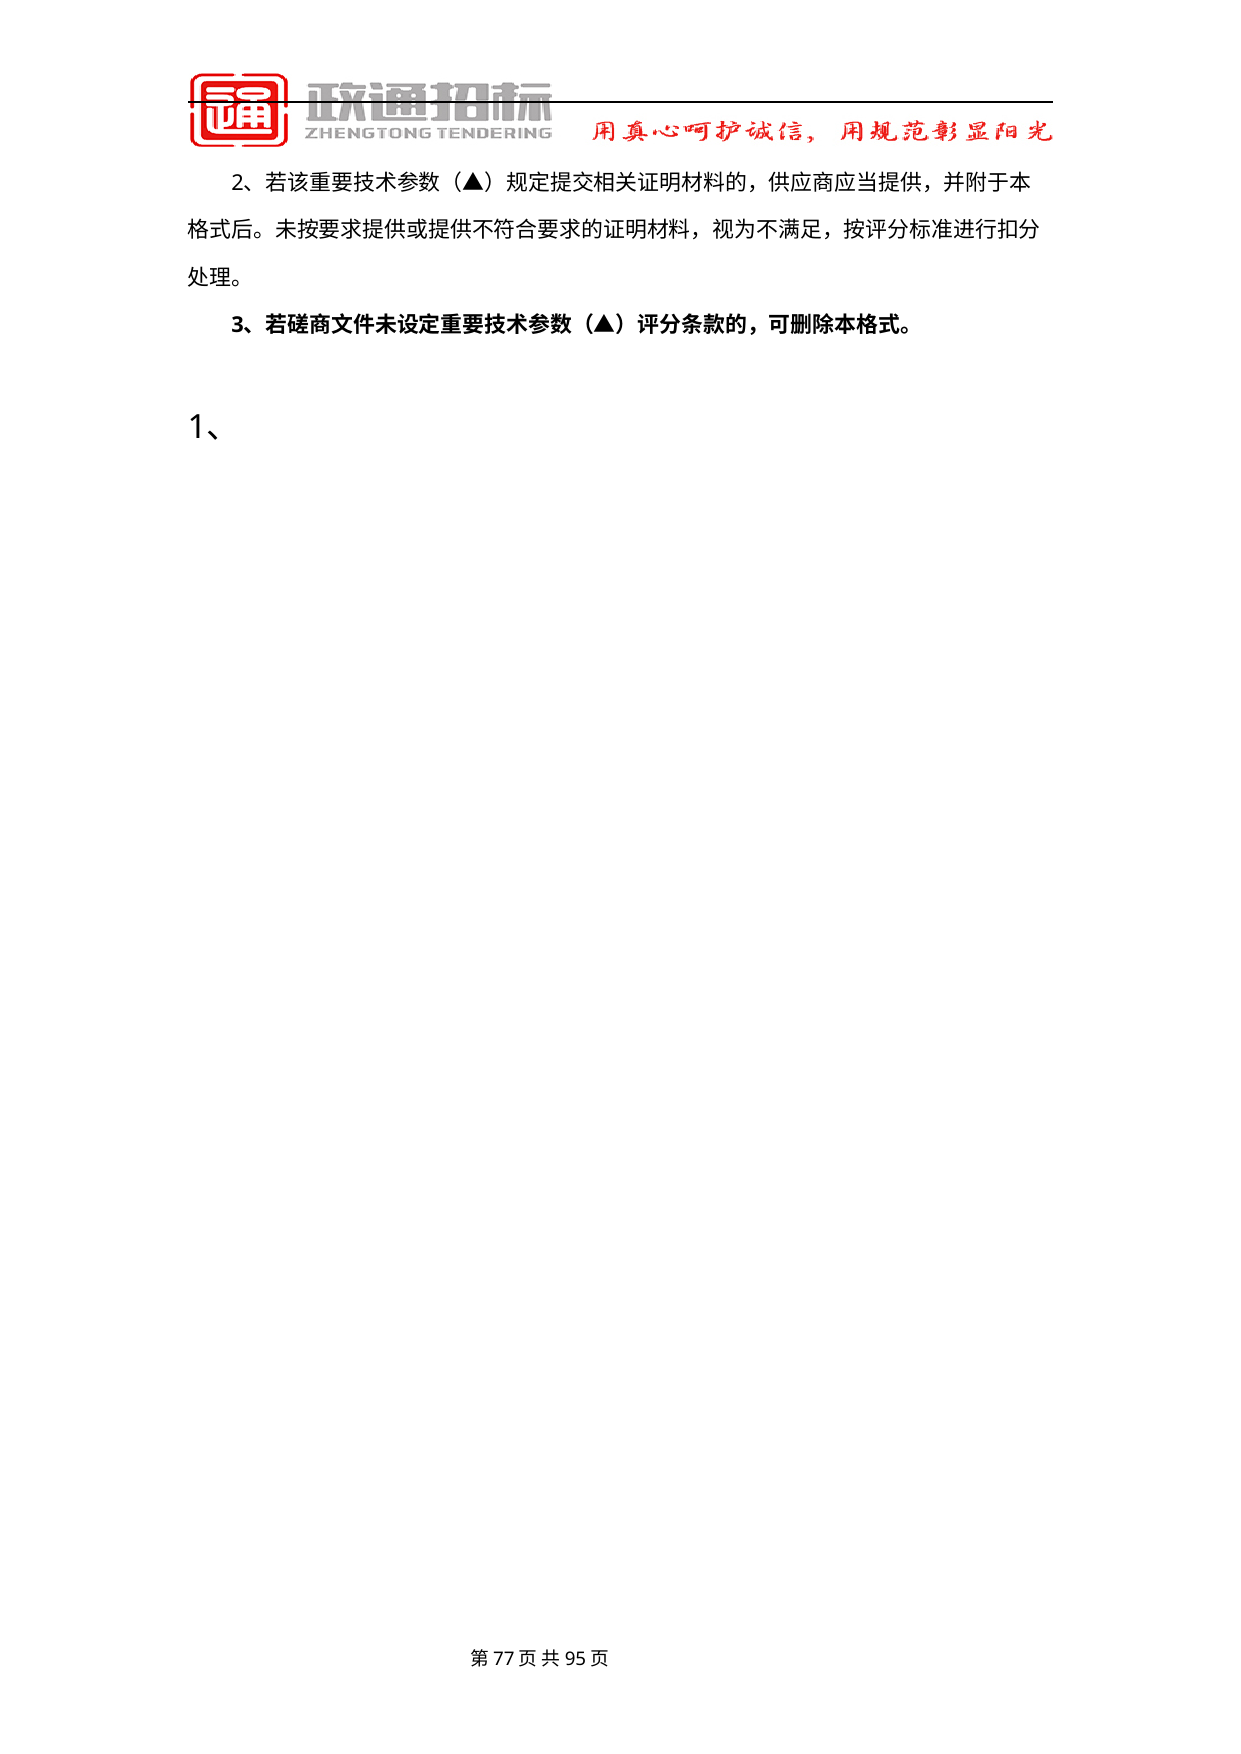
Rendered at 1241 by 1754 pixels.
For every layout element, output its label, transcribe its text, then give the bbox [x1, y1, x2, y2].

list 3、若磋商文件未设定重要技术参数（▲）评分条款的，可删除本格式。 [187, 307, 1053, 339]
list 2、若该重要技术参数（▲）规定提交相关证明材料的，供应商应当提供，并附于本格式后。未按要求提供或提供不符合要求的证明材料，视为不满足，按评分标准进行扣分处理。 [187, 164, 1053, 291]
picture [188, 103, 1053, 147]
picture [188, 73, 1053, 101]
